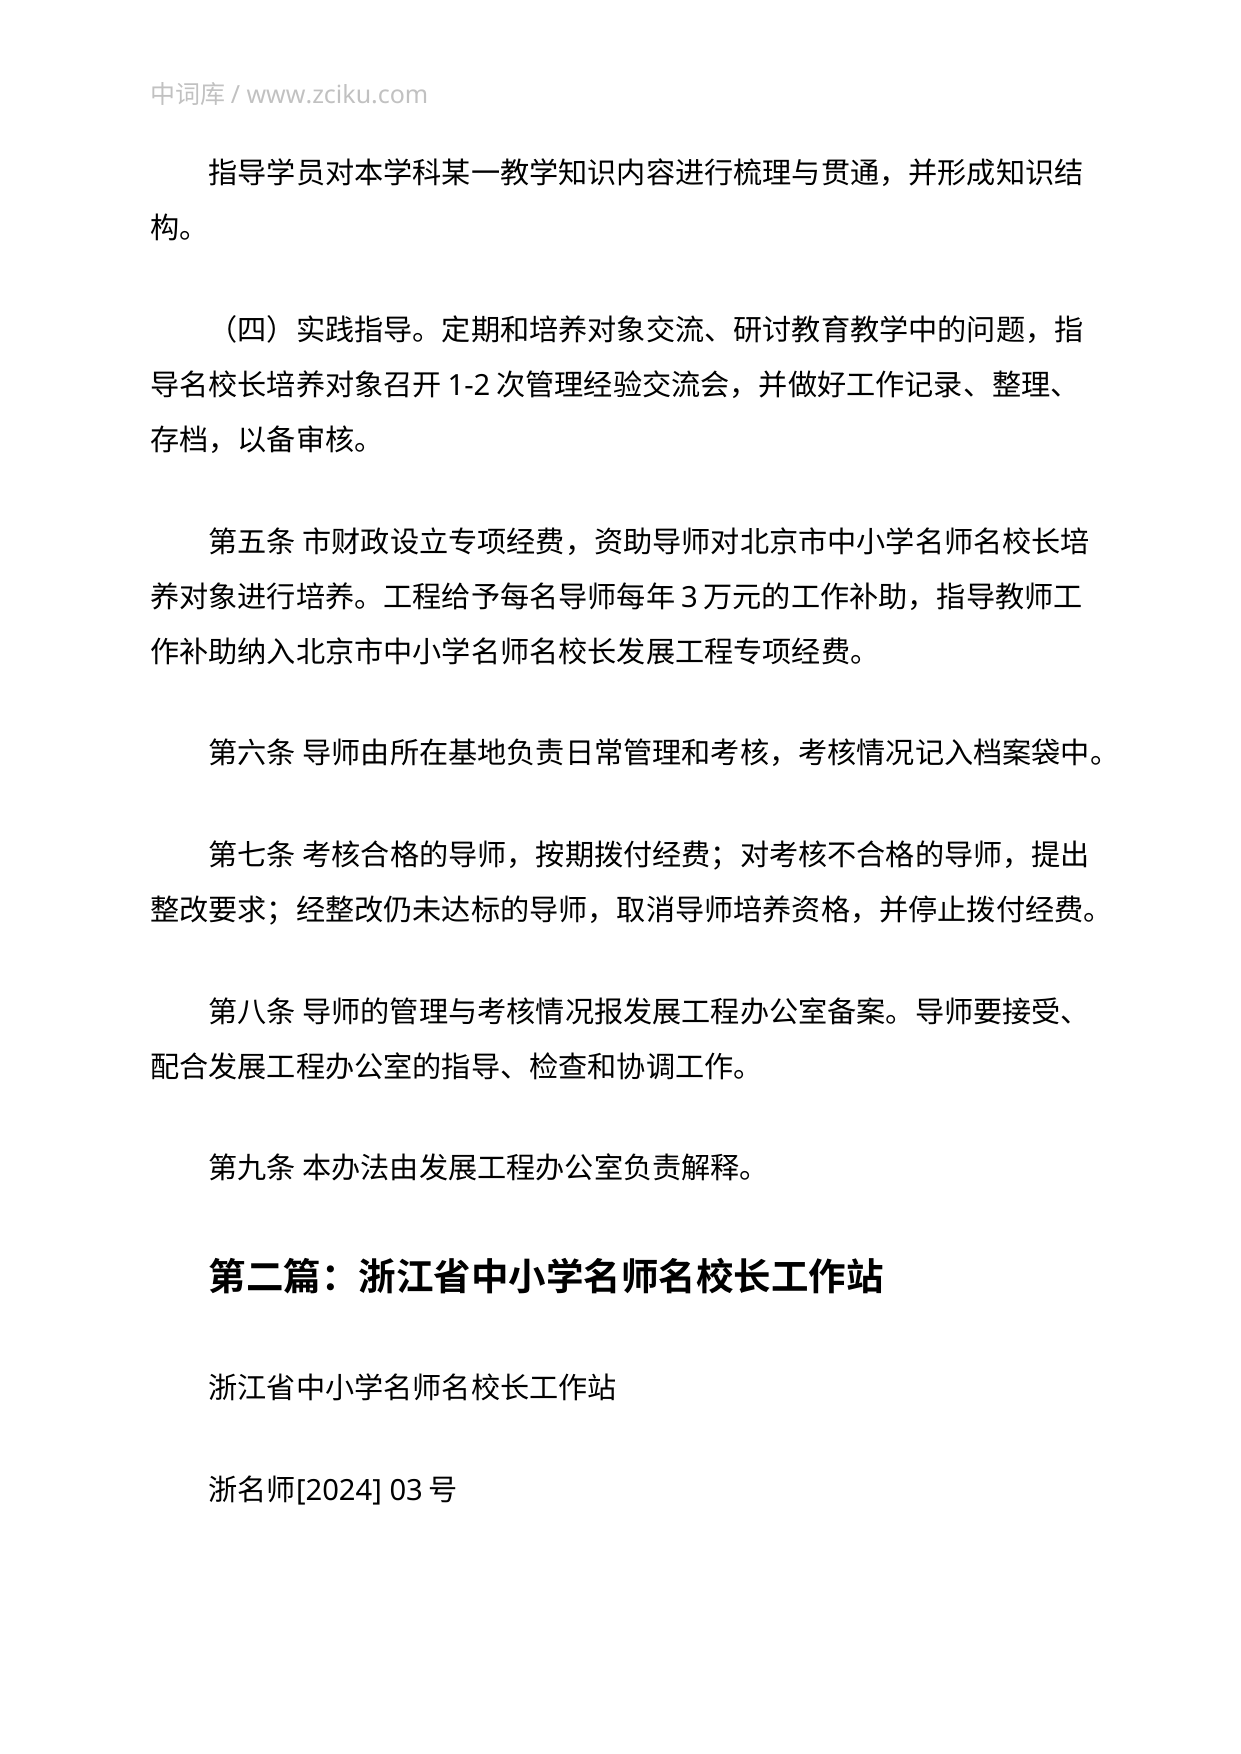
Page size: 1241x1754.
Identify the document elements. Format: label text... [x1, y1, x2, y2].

text 第八条 导师的管理与考核情况报发展工程办公室备案。导师要接受、配合发展工程办公室的指导、检查和协调工作。 [150, 988, 1090, 1086]
text 指导学员对本学科某一教学知识内容进行梳理与贯通，并形成知识结构。 [150, 150, 1090, 247]
text 浙江省中小学名师名校长工作站 [150, 1364, 1090, 1407]
text 第九条 本办法由发展工程办公室负责解释。 [150, 1145, 1090, 1187]
text 浙名师[2024] 03号 [150, 1466, 1090, 1508]
text 第七条 考核合格的导师，按期拨付经费；对考核不合格的导师，提出整改要求；经整改仍未达标的导师，取消导师培养资格，并停止拨付经费。 [150, 832, 1090, 929]
text （四）实践指导。定期和培养对象交流、研讨教育教学中的问题，指导名校长培养对象召开1-2次管理经验交流会，并做好工作记录、整理、存档，以备审核。 [150, 307, 1090, 459]
text 第二篇：浙江省中小学名师名校长工作站 [150, 1247, 1090, 1301]
text 第五条 市财政设立专项经费，资助导师对北京市中小学名师名校长培养对象进行培养。工程给予每名导师每年3万元的工作补助，指导教师工作补助纳入北京市中小学名师名校长发展工程专项经费。 [150, 518, 1090, 671]
text 第六条 导师由所在基地负责日常管理和考核，考核情况记入档案袋中。 [150, 730, 1090, 772]
